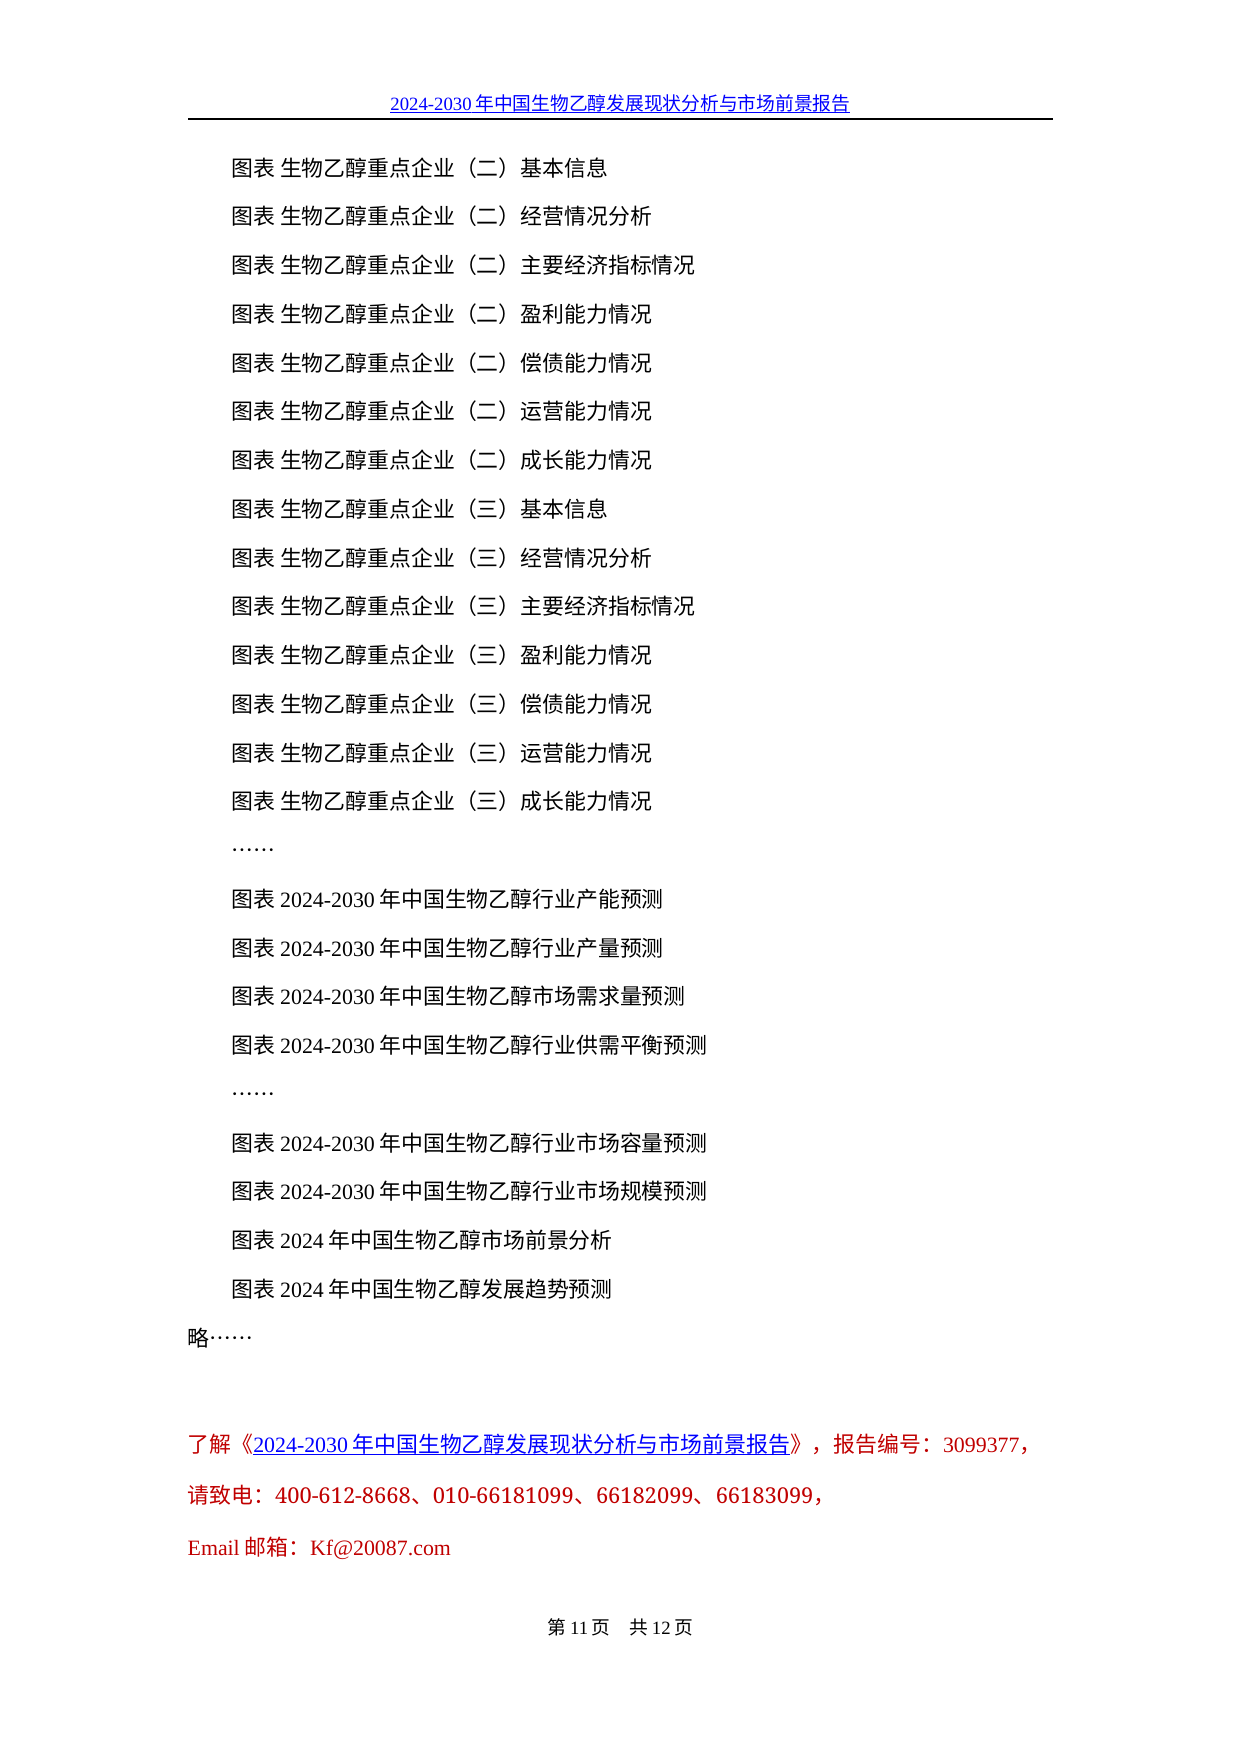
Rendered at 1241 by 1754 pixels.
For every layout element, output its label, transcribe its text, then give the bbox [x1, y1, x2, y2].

text Email邮箱：Kf@20087.com [187, 1530, 1053, 1562]
text 请致电：400-612-8668、010-66181099、66182099、66183099， [187, 1478, 1053, 1511]
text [187, 150, 1053, 1353]
text 了解《2024-2030年中国生物乙醇发展现状分析与市场前景报告》，报告编号：3099377， [187, 1427, 1053, 1459]
